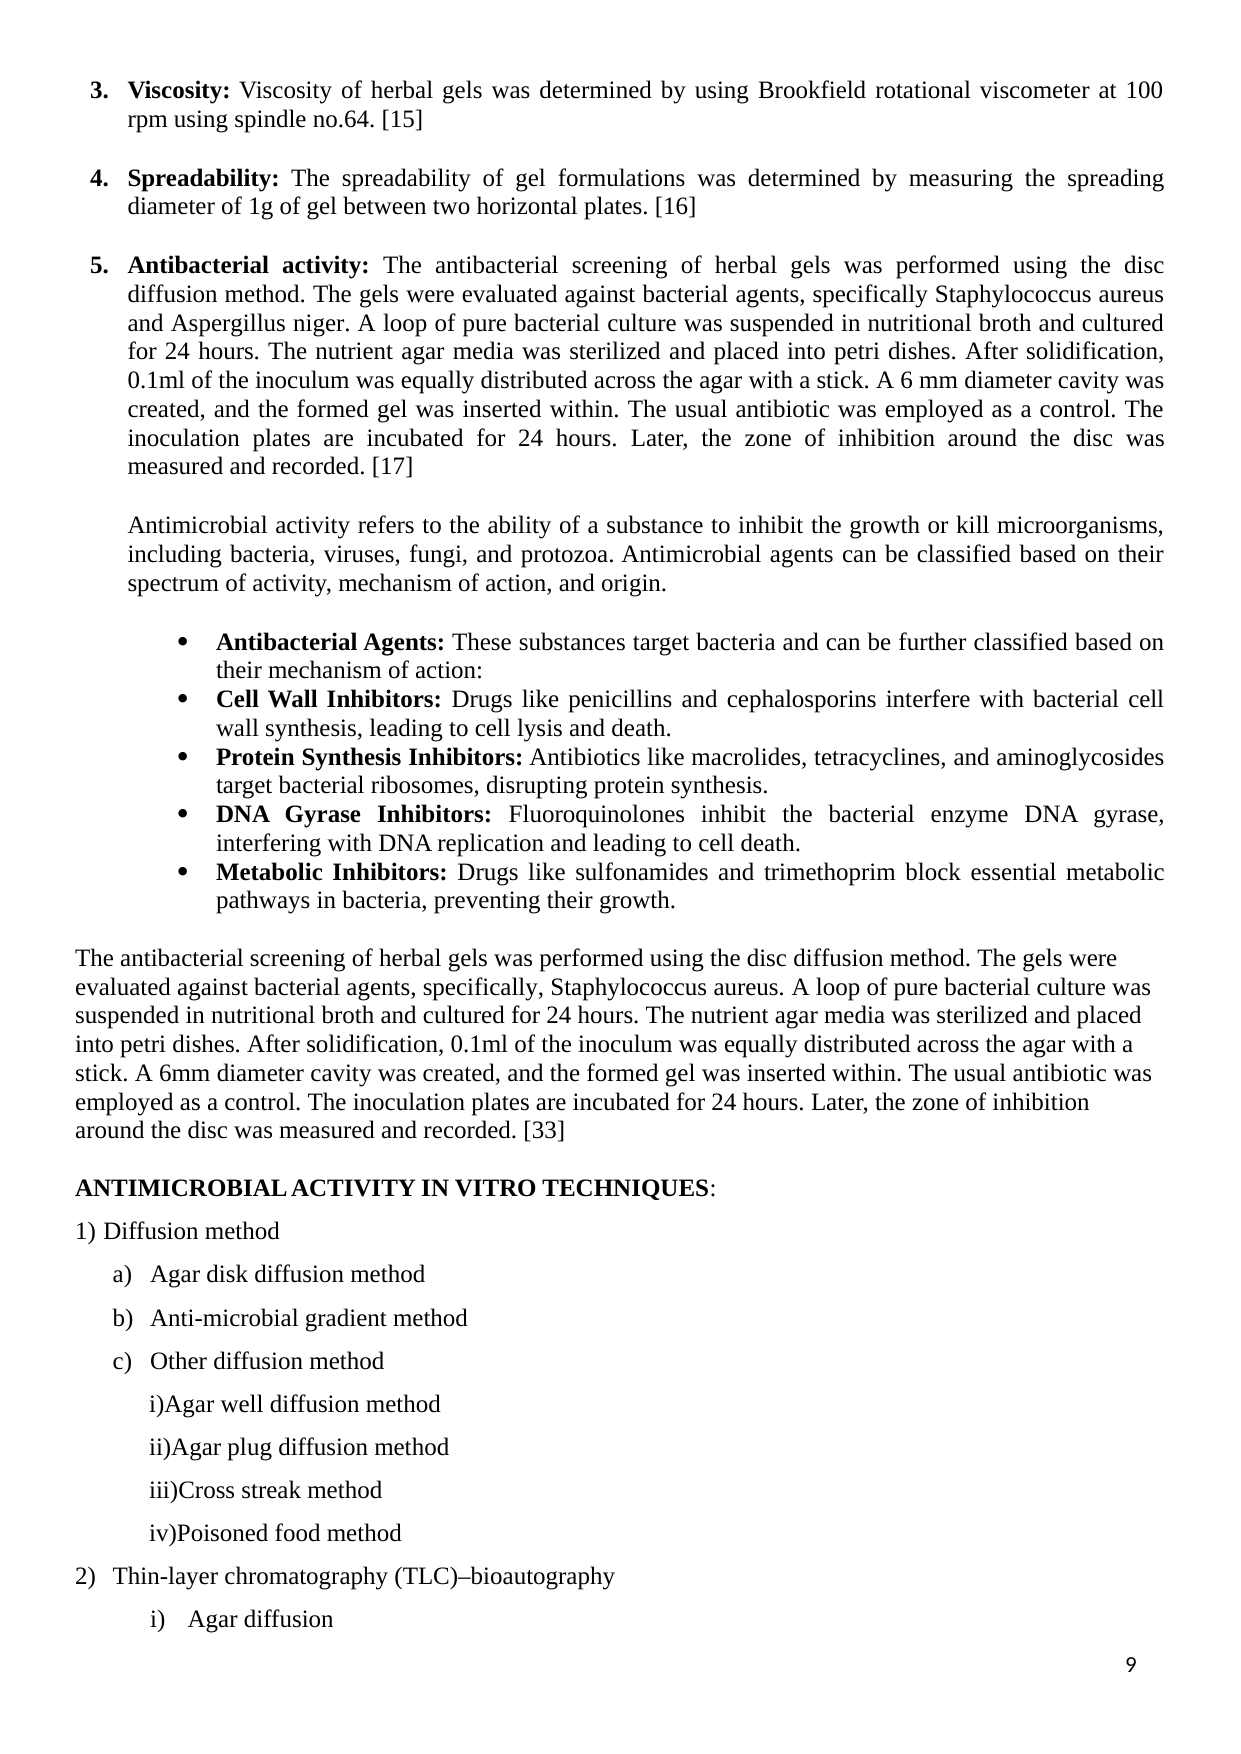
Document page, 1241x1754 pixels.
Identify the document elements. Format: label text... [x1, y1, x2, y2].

list Viscosity: Viscosity of herbal gels was determined by using Brookfield rotational viscometer at 100 rpm using spindle no.64. [15] [90, 1022, 1165, 1079]
list pH: The pH of all the formulated herbal gels was measured by using digital pH meter.[15] [90, 964, 1165, 993]
list Spreadability: The spreadability of gel formulations was determined by measuring the spreading diameter of 1g of gel between two horizontal plates. [16] [90, 1109, 1165, 1167]
list Antimicrobial activity refers to the ability of a substance to inhibit the growth or kill microorganisms, including bacteria, viruses, fungi, and protozoa. Antimicrobial agents can be classified based on their spectrum of activity, mechanism of action, and origin. [127, 1457, 1165, 1543]
list Physical evaluation: All the formulated herbal gels were checked for color and homogeneity by visual observation. [90, 878, 1165, 935]
picture [168, 416, 575, 735]
list Antibacterial activity: The antibacterial screening of herbal gels was performed using the disc diffusion method. The gels were evaluated against bacterial agents, specifically Staphylococcus aureus and Aspergillus niger. A loop of pure bacterial culture was suspended in nutritional broth and cultured for 24 hours. The nutrient agar media was sterilized and placed into petri dishes. After solidification, 0.1ml of the inoculum was equally distributed across the agar with a stick. A 6 mm diameter cavity was created, and the formed gel was inserted within. The usual antibiotic was employed as a control. The inoculation plates are incubated for 24 hours. Later, the zone of inhibition around the disc was measured and recorded. [17] [90, 1197, 1165, 1427]
text Fig 5: Herbal gel formulation of plant extract [75, 789, 1165, 818]
picture [731, 401, 1012, 761]
list Antibacterial Agents: These substances target bacteria and can be further classified based on their mechanism of action: [178, 1573, 1165, 1631]
list Evaluation of Herbal gels: [75, 820, 1165, 849]
